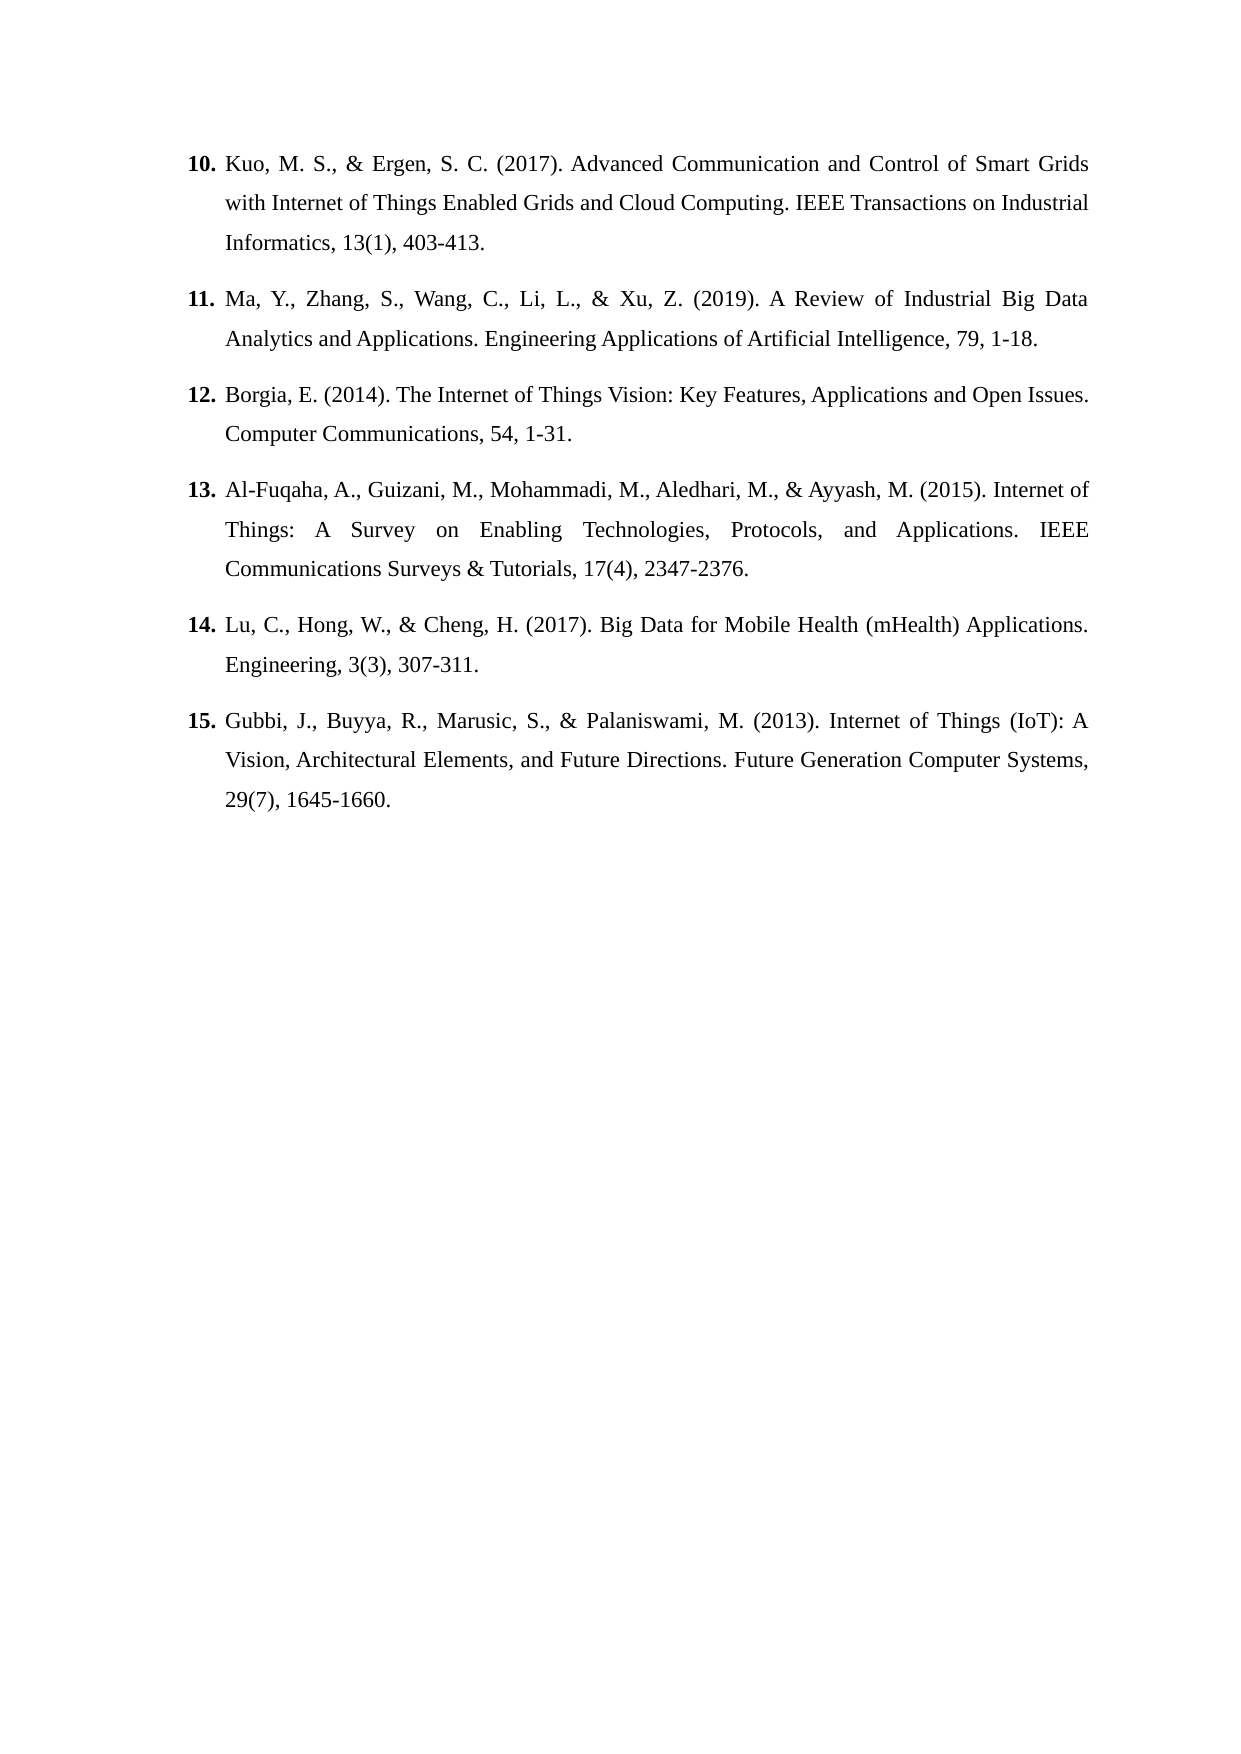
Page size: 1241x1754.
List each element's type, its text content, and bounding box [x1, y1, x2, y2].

list Al-Fuqaha, A., Guizani, M., Mohammadi, M., Aledhari, M., & Ayyash, M. (2015). Internet of Things: A Survey on Enabling Technologies, Protocols, and Applications. IEEE Communications Surveys & Tutorials, 17(4), 2347-2376. [187, 476, 1090, 582]
list Ma, Y., Zhang, S., Wang, C., Li, L., & Xu, Z. (2019). A Review of Industrial Big Data Analytics and Applications. Engineering Applications of Artificial Intelligence, 79, 1-18. [187, 285, 1090, 351]
list Lu, C., Hong, W., & Cheng, H. (2017). Big Data for Mobile Health (mHealth) Applications. Engineering, 3(3), 307-311. [187, 611, 1090, 677]
list Gubbi, J., Buyya, R., Marusic, S., & Palaniswami, M. (2013). Internet of Things (IoT): A Vision, Architectural Elements, and Future Directions. Future Generation Computer Systems, 29(7), 1645-1660. [187, 707, 1090, 812]
list Kuo, M. S., & Ergen, S. C. (2017). Advanced Communication and Control of Smart Grids with Internet of Things Enabled Grids and Cloud Computing. IEEE Transactions on Industrial Informatics, 13(1), 403-413. [187, 150, 1090, 255]
list Borgia, E. (2014). The Internet of Things Vision: Key Features, Applications and Open Issues. Computer Communications, 54, 1-31. [187, 381, 1090, 447]
